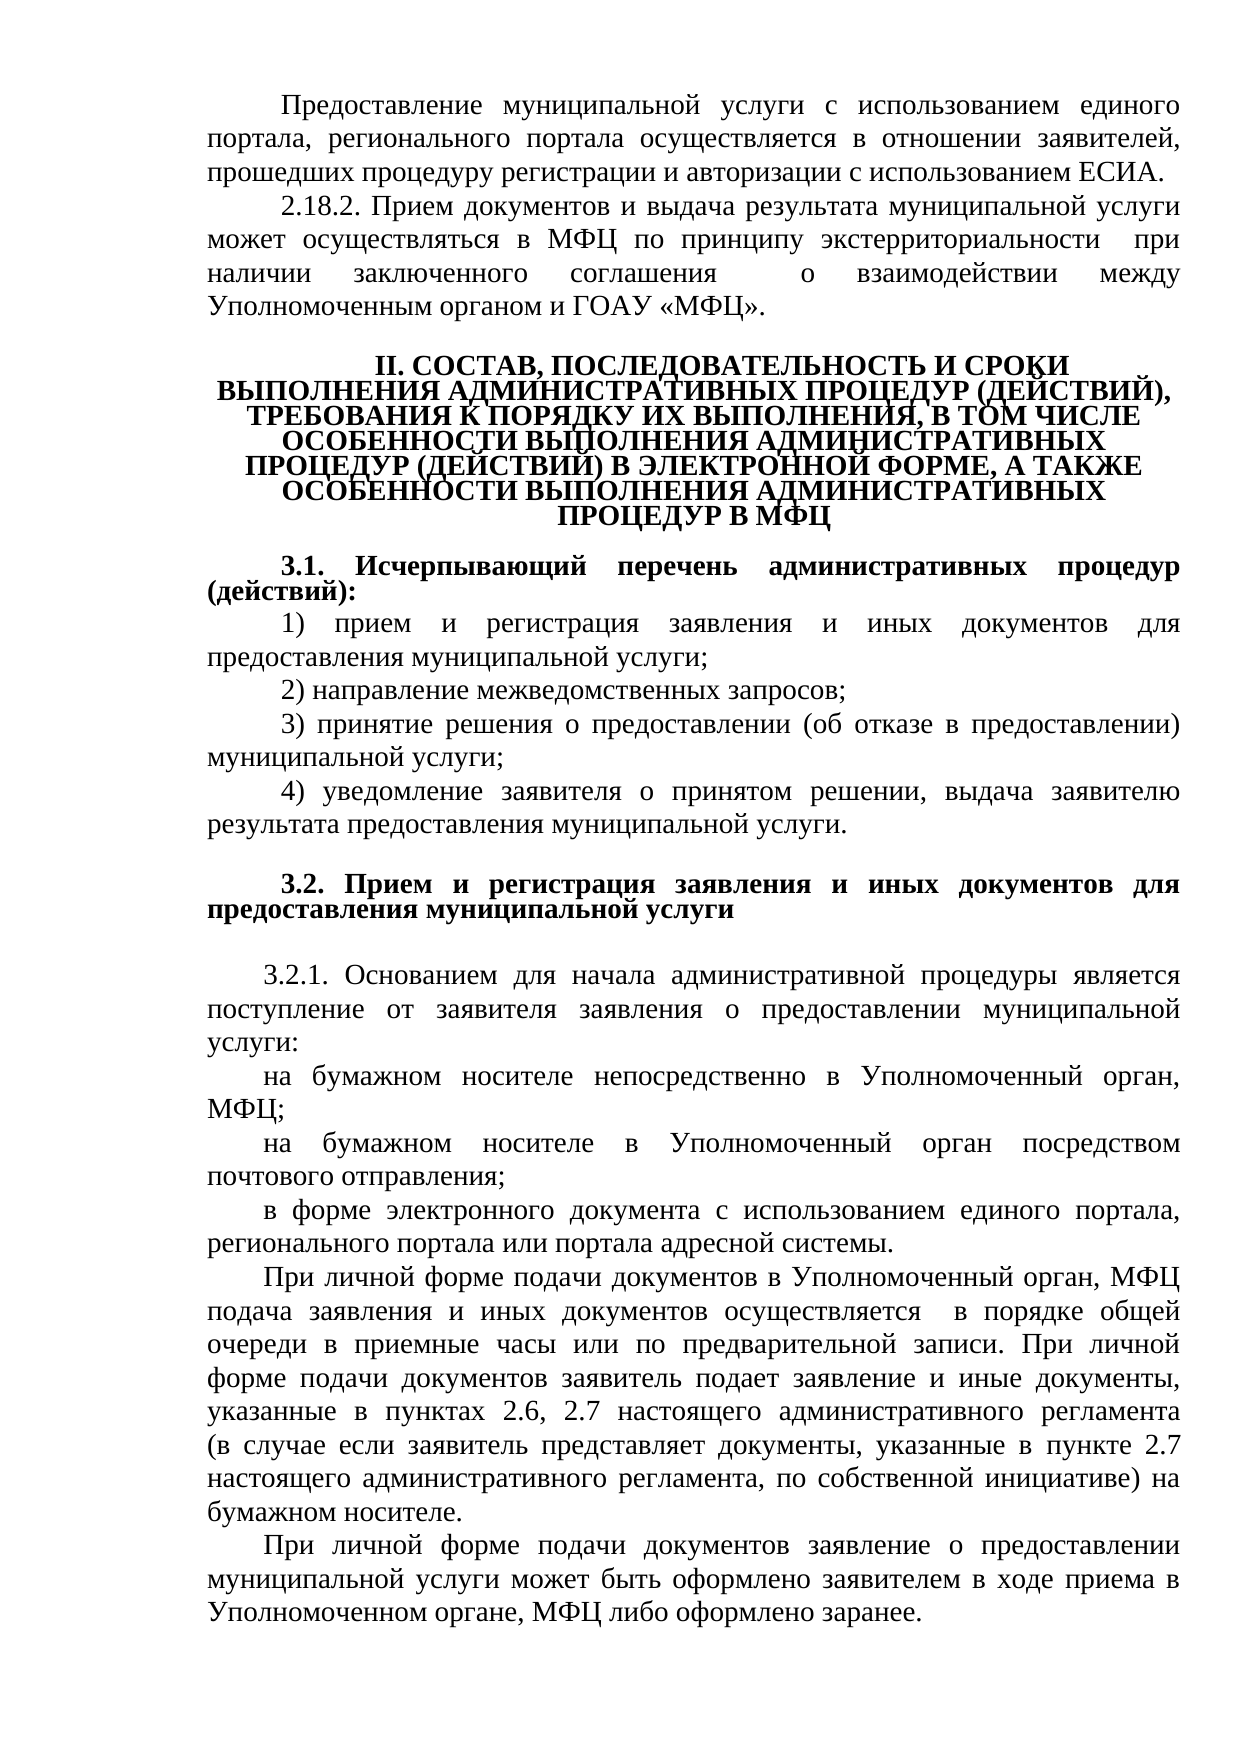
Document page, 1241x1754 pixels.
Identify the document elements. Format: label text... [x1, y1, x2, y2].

text При личной форме подачи документов заявление о предоставлении муниципальной услуги может быть оформлено заявителем в ходе приема в Уполномоченном органе, МФЦ либо оформлено заранее. [207, 1527, 1181, 1628]
text 3.2. Прием и регистрация заявления и иных документов для предоставления муниципальной услуги [207, 874, 1181, 924]
text II. СОСТАВ, ПОСЛЕДОВАТЕЛЬНОСТЬ И СРОКИ ВЫПОЛНЕНИЯ АДМИНИСТРАТИВНЫХ ПРОЦЕДУР (ДЕЙСТВИЙ), ТРЕБОВАНИЯ К ПОРЯДКУ ИХ ВЫПОЛНЕНИЯ, В ТОМ ЧИСЛЕ ОСОБЕННОСТИ ВЫПОЛНЕНИЯ АДМИНИСТРАТИВНЫХ ПРОЦЕДУР (ДЕЙСТВИЙ) В ЭЛЕКТРОННОЙ ФОРМЕ, А ТАКЖЕ ОСОБЕННОСТИ ВЫПОЛНЕНИЯ АДМИНИСТРАТИВНЫХ ПРОЦЕДУР В МФЦ [207, 355, 1181, 530]
text 2) направление межведомственных запросов; [207, 672, 1181, 706]
text на бумажном носителе непосредственно в Уполномоченный орган, МФЦ; [207, 1058, 1181, 1125]
text 4) уведомление заявителя о принятом решении, выдача заявителю результата предоставления муниципальной услуги. [207, 773, 1181, 840]
text в форме электронного документа с использованием единого портала, регионального портала или портала адресной системы. [207, 1192, 1181, 1259]
text 3) принятие решения о предоставлении (об отказе в предоставлении) муниципальной услуги; [207, 706, 1181, 773]
text 1) прием и регистрация заявления и иных документов для предоставления муниципальной услуги; [207, 605, 1181, 672]
text Предоставление муниципальной услуги с использованием единого портала, регионального портала осуществляется в отношении заявителей, прошедших процедуру регистрации и авторизации с использованием ЕСИА. [207, 87, 1181, 188]
text 3.1. Исчерпывающий перечень административных процедур (действий): [207, 555, 1181, 605]
text При личной форме подачи документов в Уполномоченный орган, МФЦ подача заявления и иных документов осуществляется в порядке общей очереди в приемные часы или по предварительной записи. При личной форме подачи документов заявитель подает заявление и иные документы, указанные в пунктах 2.6, 2.7 настоящего административного регламента (в случае если заявитель представляет документы, указанные в пункте 2.7 настоящего административного регламента, по собственной инициативе) на бумажном носителе. [207, 1259, 1181, 1527]
text 3.2.1. Основанием для начала административной процедуры является поступление от заявителя заявления о предоставлении муниципальной услуги: [207, 957, 1181, 1058]
text 2.18.2. Прием документов и выдача результата муниципальной услуги может осуществляться в МФЦ по принципу экстерриториальности при наличии заключенного соглашения о взаимодействии между Уполномоченным органом и ГОАУ «МФЦ». [207, 188, 1181, 322]
text на бумажном носителе в Уполномоченный орган посредством почтового отправления; [207, 1125, 1181, 1192]
